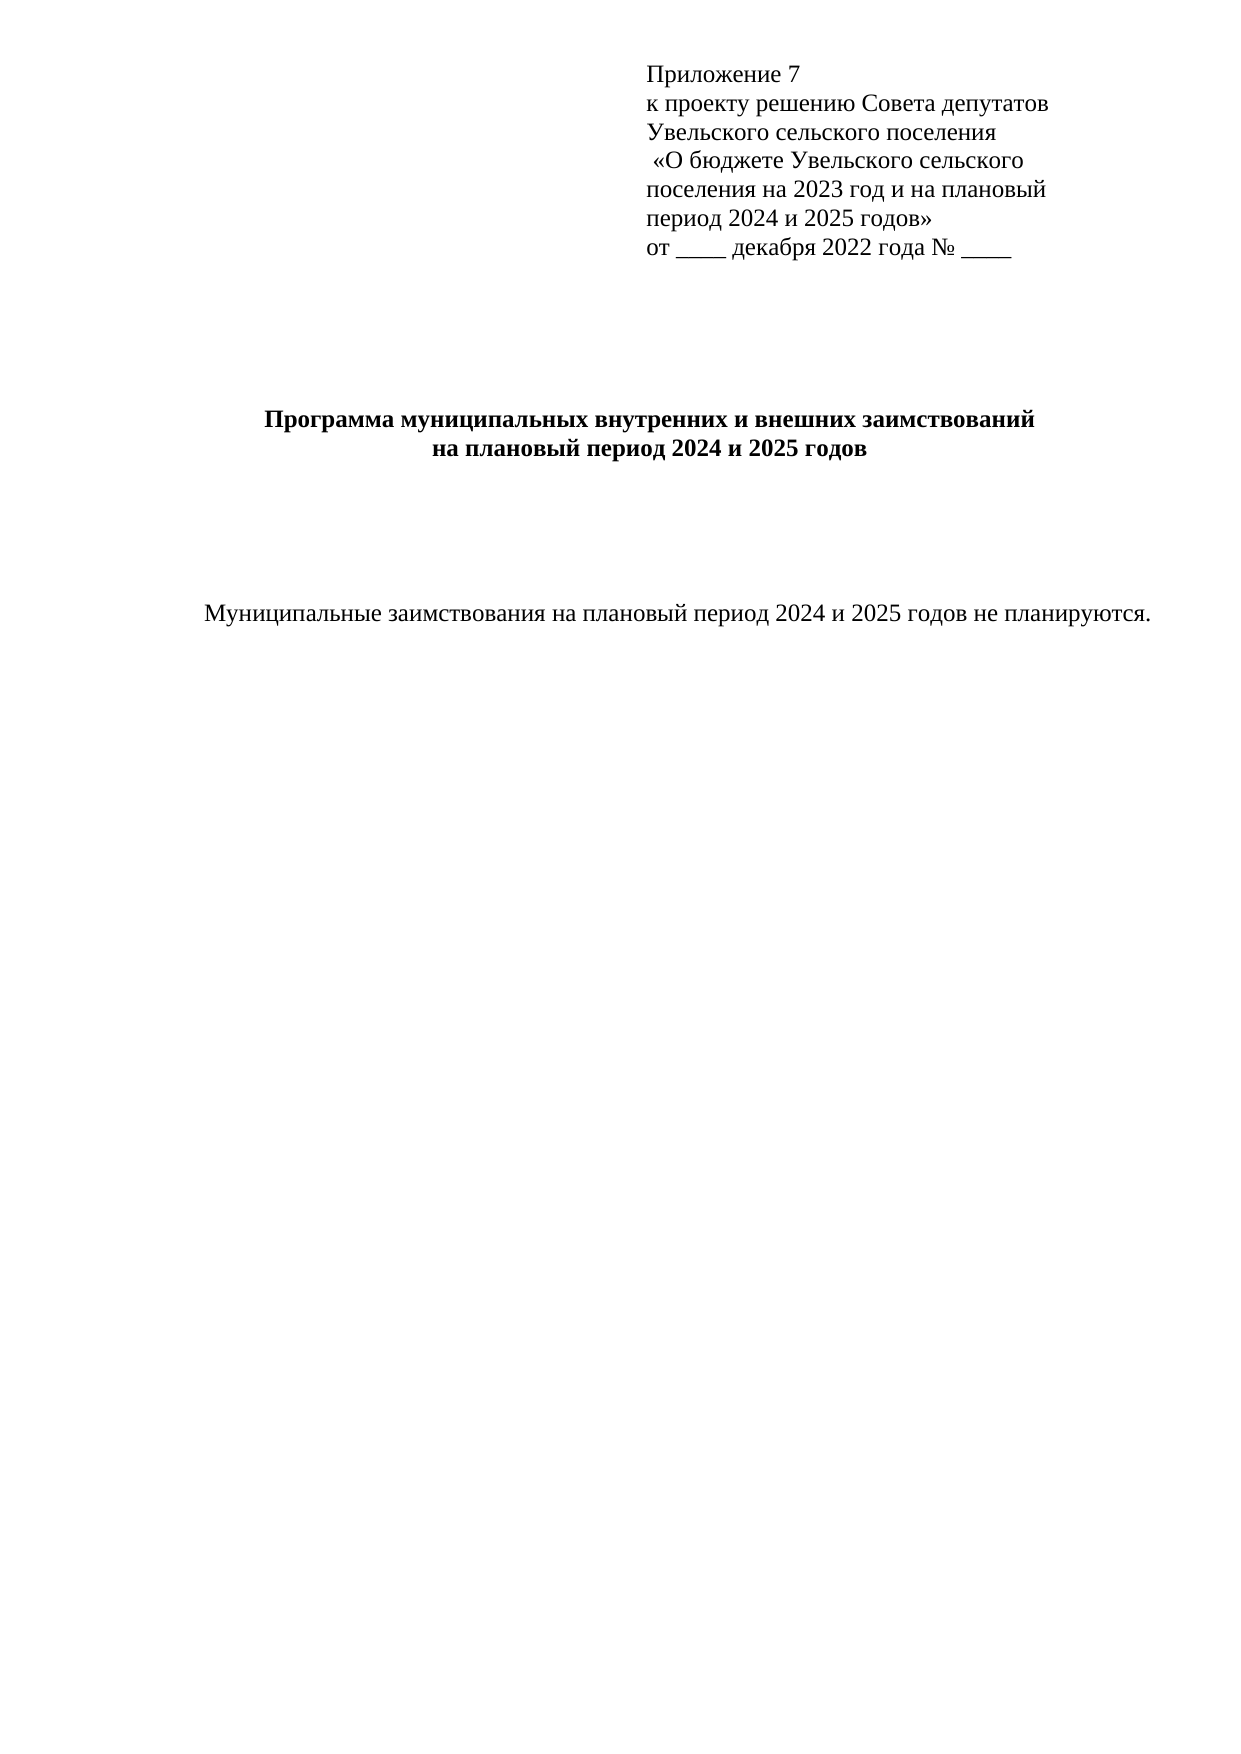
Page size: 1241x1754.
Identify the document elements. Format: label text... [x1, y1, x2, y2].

title на плановый период 2024 и 2025 годов [148, 433, 1152, 462]
title Программа муниципальных внутренних и внешних заимствований [148, 404, 1152, 433]
table_header Приложение 7 к проекту решению Совета депутатов Увельского сельского поселения «О бюджете Увельского сельского поселения на 2023 год и на плановый период 2024 и 2025 годов» от ____ декабря 2022 года № ____ [635, 59, 1133, 260]
text Муниципальные заимствования на плановый период 2024 и 2025 годов не планируются. [148, 598, 1152, 627]
